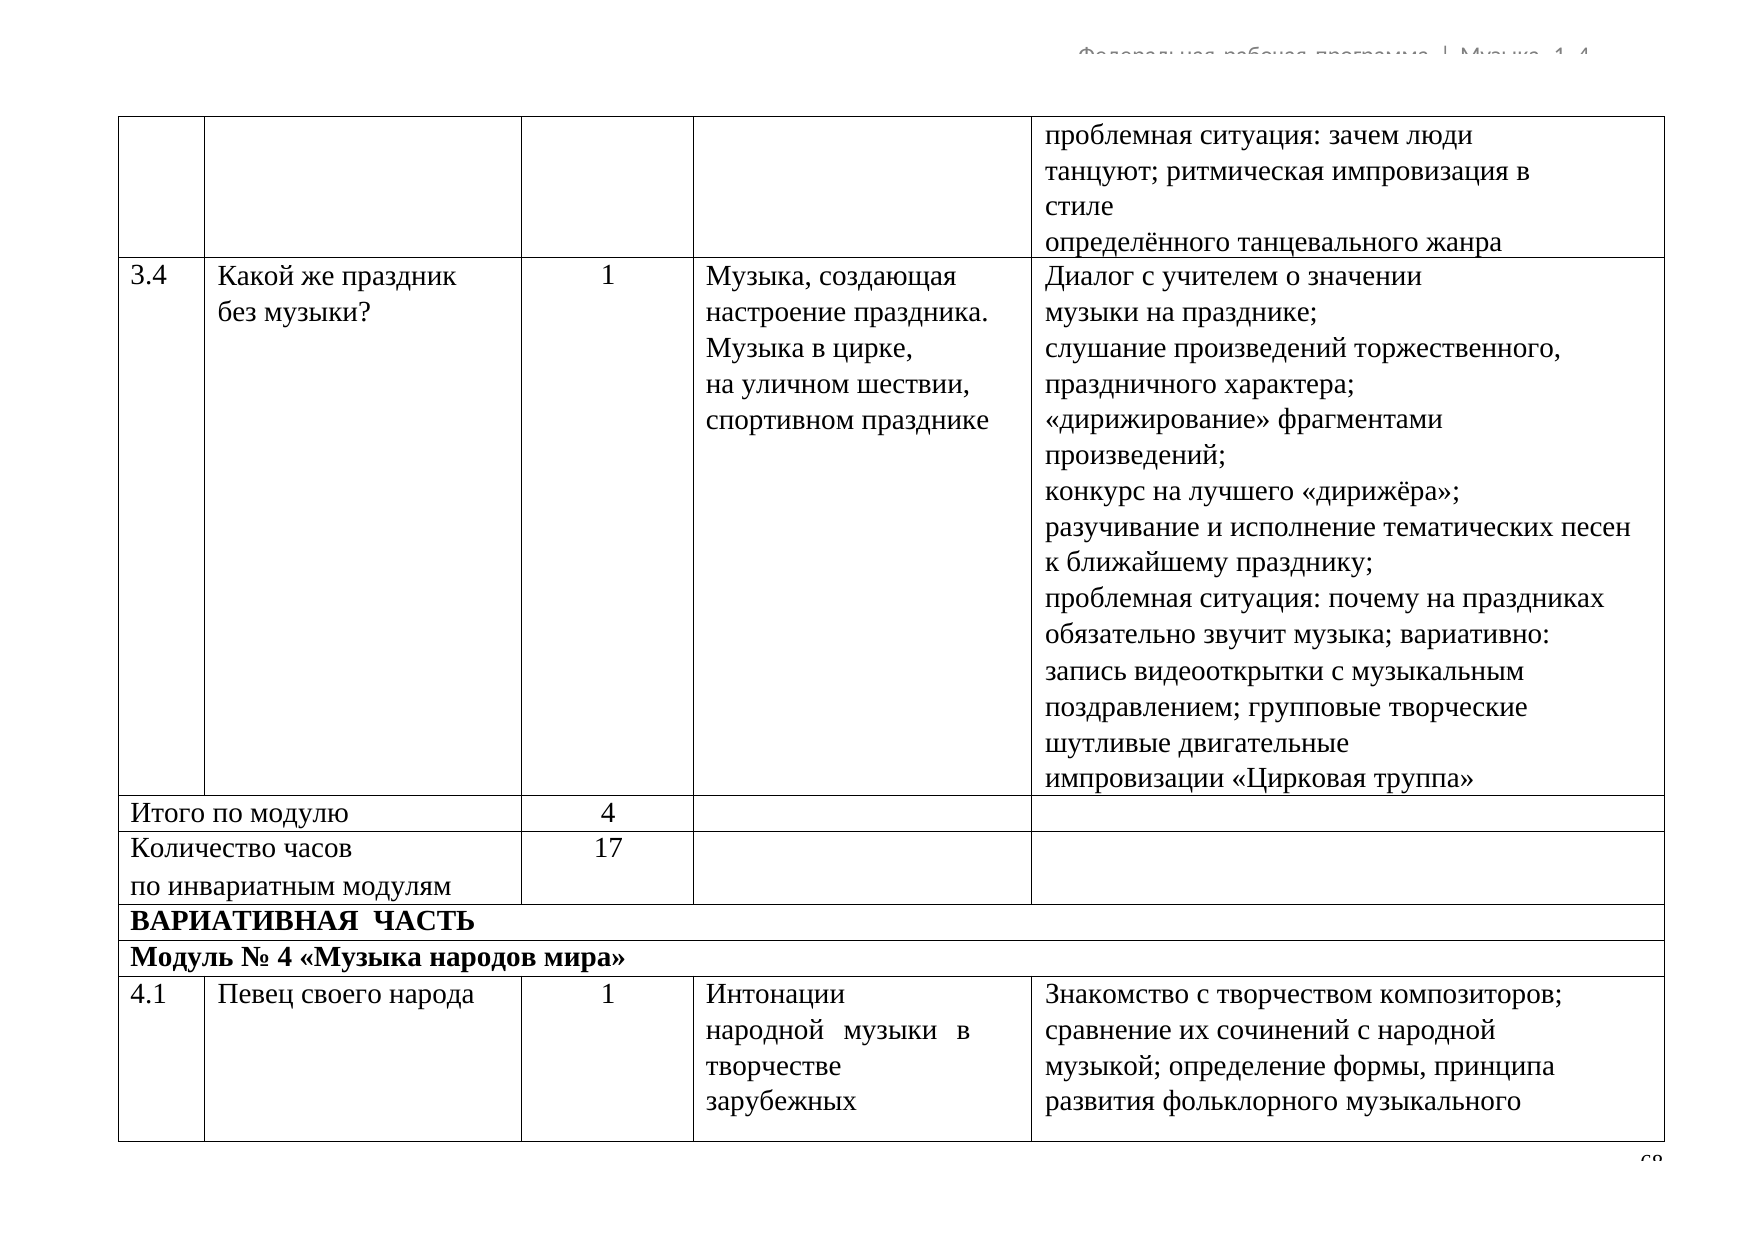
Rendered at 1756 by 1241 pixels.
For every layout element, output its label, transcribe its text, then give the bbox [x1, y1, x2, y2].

table_cell ВАРИАТИВНАЯ ЧАСТЬ [119, 905, 1664, 940]
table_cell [694, 977, 1031, 1141]
table_cell 17 [522, 832, 693, 903]
table_cell 1 [522, 258, 693, 794]
table_cell Модуль № 4 «Музыка народов мира» [119, 941, 1664, 976]
table_cell Певец своего народа [205, 977, 521, 1141]
table_cell Диалог с учителем о значении музыки на празднике; слушание произведений торжественного, праздничного характера; «дирижирование» фрагментами произведений; конкурс на лучшего «дирижёра»; разучивание и исполнение тематических песен к ближайшему празднику; проблемная ситуация: почему на праздниках обязательно звучит музыка; вариативно: запись видеооткрытки с музыкальным поздравлением; групповые творческие шутливые двигательные импровизации «Цирковая труппа» [1032, 258, 1664, 794]
table_cell 3.4 [119, 258, 204, 794]
table_cell Какой же праздник без музыки? [205, 258, 521, 794]
table_header [694, 117, 1031, 257]
table_header проблемная ситуация: зачем люди танцуют; ритмическая импровизация в стиле определённого танцевального жанра [1032, 117, 1664, 257]
table_cell [694, 832, 1031, 903]
table_cell Музыка, создающая настроение праздника. Музыка в цирке, на уличном шествии, спортивном празднике [694, 258, 1031, 794]
table_cell Итого по модулю [119, 796, 521, 831]
table_cell Количество часов по инвариатным модулям [119, 832, 521, 903]
table_cell 4.1 [119, 977, 204, 1141]
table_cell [1032, 977, 1664, 1141]
table_cell 1 [522, 977, 693, 1141]
table_header [205, 117, 521, 257]
table_cell [1032, 832, 1664, 903]
table_cell [694, 796, 1031, 831]
table_cell [1032, 796, 1664, 831]
table_header [119, 117, 204, 257]
table_cell 4 [522, 796, 693, 831]
table_header [522, 117, 693, 257]
